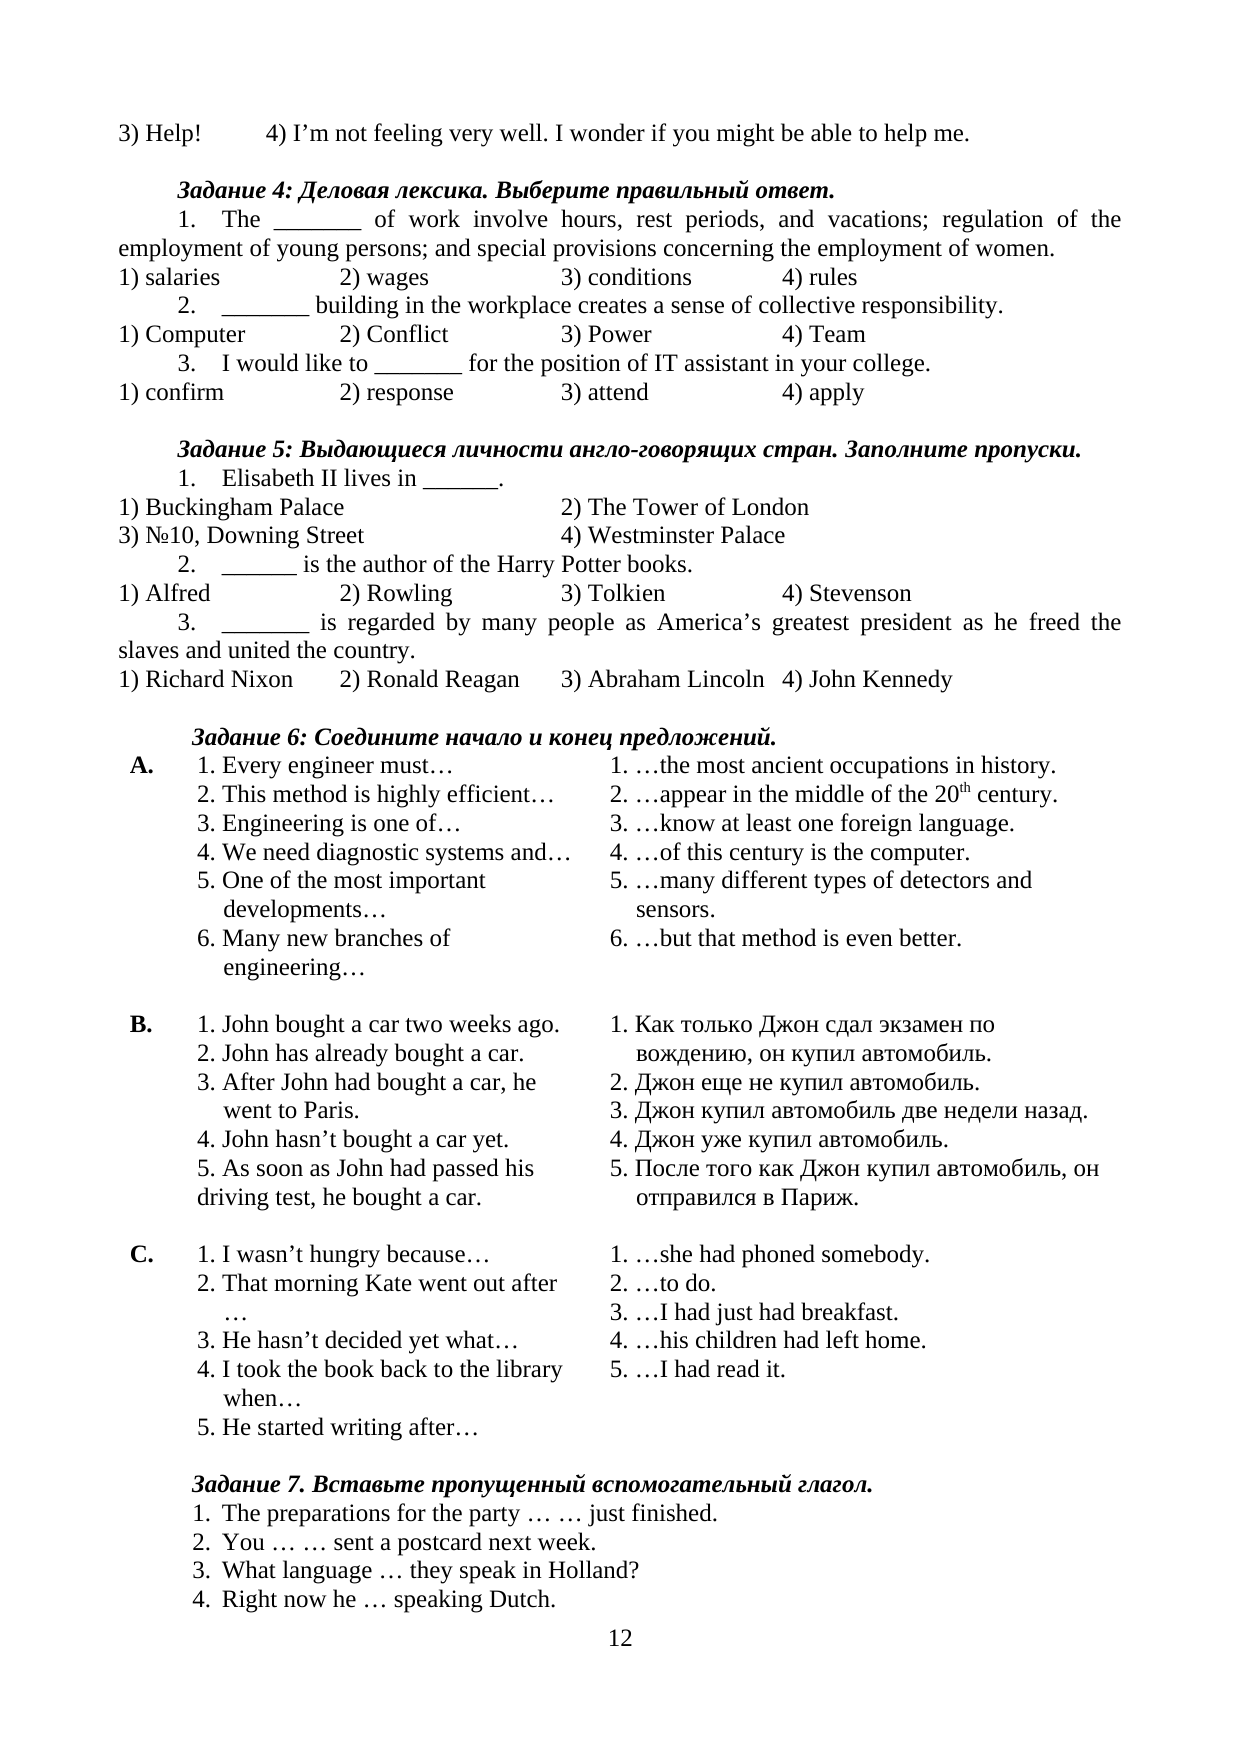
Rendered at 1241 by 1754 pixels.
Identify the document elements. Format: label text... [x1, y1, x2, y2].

list Right now he … speaking Dutch. [118, 1584, 1122, 1613]
table_header 1. …the most ancient occupations in history. 2. …appear in the middle of the 20th century. 3. …know at least one foreign language. 4. …of this century is the computer. 5. …many different types of detectors and sensors. 6. …but that method is even better. 1. Как только Джон сдал экзамен по вождению, он купил автомобиль. 2. Джон еще не купил автомобиль. 3. Джон купил автомобиль две недели назад. 4. Джон уже купил автомобиль. 5. После того как Джон купил автомобиль, он отправился в Париж. 1. …she had phoned somebody. 2. …to do. 3. …I had just had breakfast. 4. …his children had left home. 5. …I had read it. [598, 751, 1115, 1441]
text Задание 4: Деловая лексика. Выберите правильный ответ. [118, 176, 1122, 204]
text 3. I would like to _______ for the position of IT assistant in your college. [118, 348, 1122, 377]
text 3. _______ is regarded by many people as America’s greatest president as he freed the slaves and united the country. [118, 607, 1122, 664]
text 1. Elisabeth II lives in ______. [118, 463, 1122, 492]
text 1) Alfred 2) Rowling 3) Tolkien 4) Stevenson [118, 578, 1122, 607]
text Задание 6: Соедините начало и конец предложений. [118, 722, 1122, 751]
table_header A. B. C. [118, 751, 186, 1441]
text 1) Buckingham Palace 2) The Tower of London [118, 492, 1122, 521]
text 2. _______ building in the workplace creates a sense of collective responsibility. [118, 291, 1122, 319]
text Задание 7. Вставьте пропущенный вспомогательный глагол. [118, 1469, 1122, 1498]
text 1) Richard Nixon 2) Ronald Reagan 3) Abraham Lincoln 4) John Kennedy [118, 664, 1122, 693]
list What language … they speak in Holland? [118, 1556, 1122, 1584]
text 3) №10, Downing Street 4) Westminster Palace [118, 521, 1122, 549]
text 3) Help! 4) I’m not feeling very well. I wonder if you might be able to help me. [118, 118, 1122, 147]
table_header 1. Every engineer must… 2. This method is highly efficient… 3. Engineering is one of… 4. We need diagnostic systems and… 5. One of the most important developments… 6. Many new branches of engineering… 1. John bought a car two weeks ago. 2. John has already bought a car. 3. After John had bought a car, he went to . 4. John hasn’t bought a car yet. 5. As soon as John had passed his driving test, he bought a car. 1. I wasn’t hungry because… 2. That morning Kate went out after … 3. He hasn’t decided yet what… 4. I took the book back to the library when… 5. He started writing after… [186, 751, 598, 1441]
text 2. ______ is the author of the Harry Potter books. [118, 549, 1122, 578]
text 1) Computer 2) Conflict 3) Power 4) Team [118, 319, 1122, 348]
text 1) salaries 2) wages 3) conditions 4) rules [118, 262, 1122, 291]
text Задание 5: Выдающиеся личности англо-говорящих стран. Заполните пропуски. [118, 434, 1122, 463]
text 1. The _______ of work involve hours, rest periods, and vacations; regulation of the employment of young persons; and special provisions concerning the employment of women. [118, 204, 1122, 262]
text 1) confirm 2) response 3) attend 4) apply [118, 377, 1122, 406]
list The preparations for the party … … just finished. [118, 1498, 1122, 1527]
list You … … sent a postcard next week. [118, 1527, 1122, 1556]
